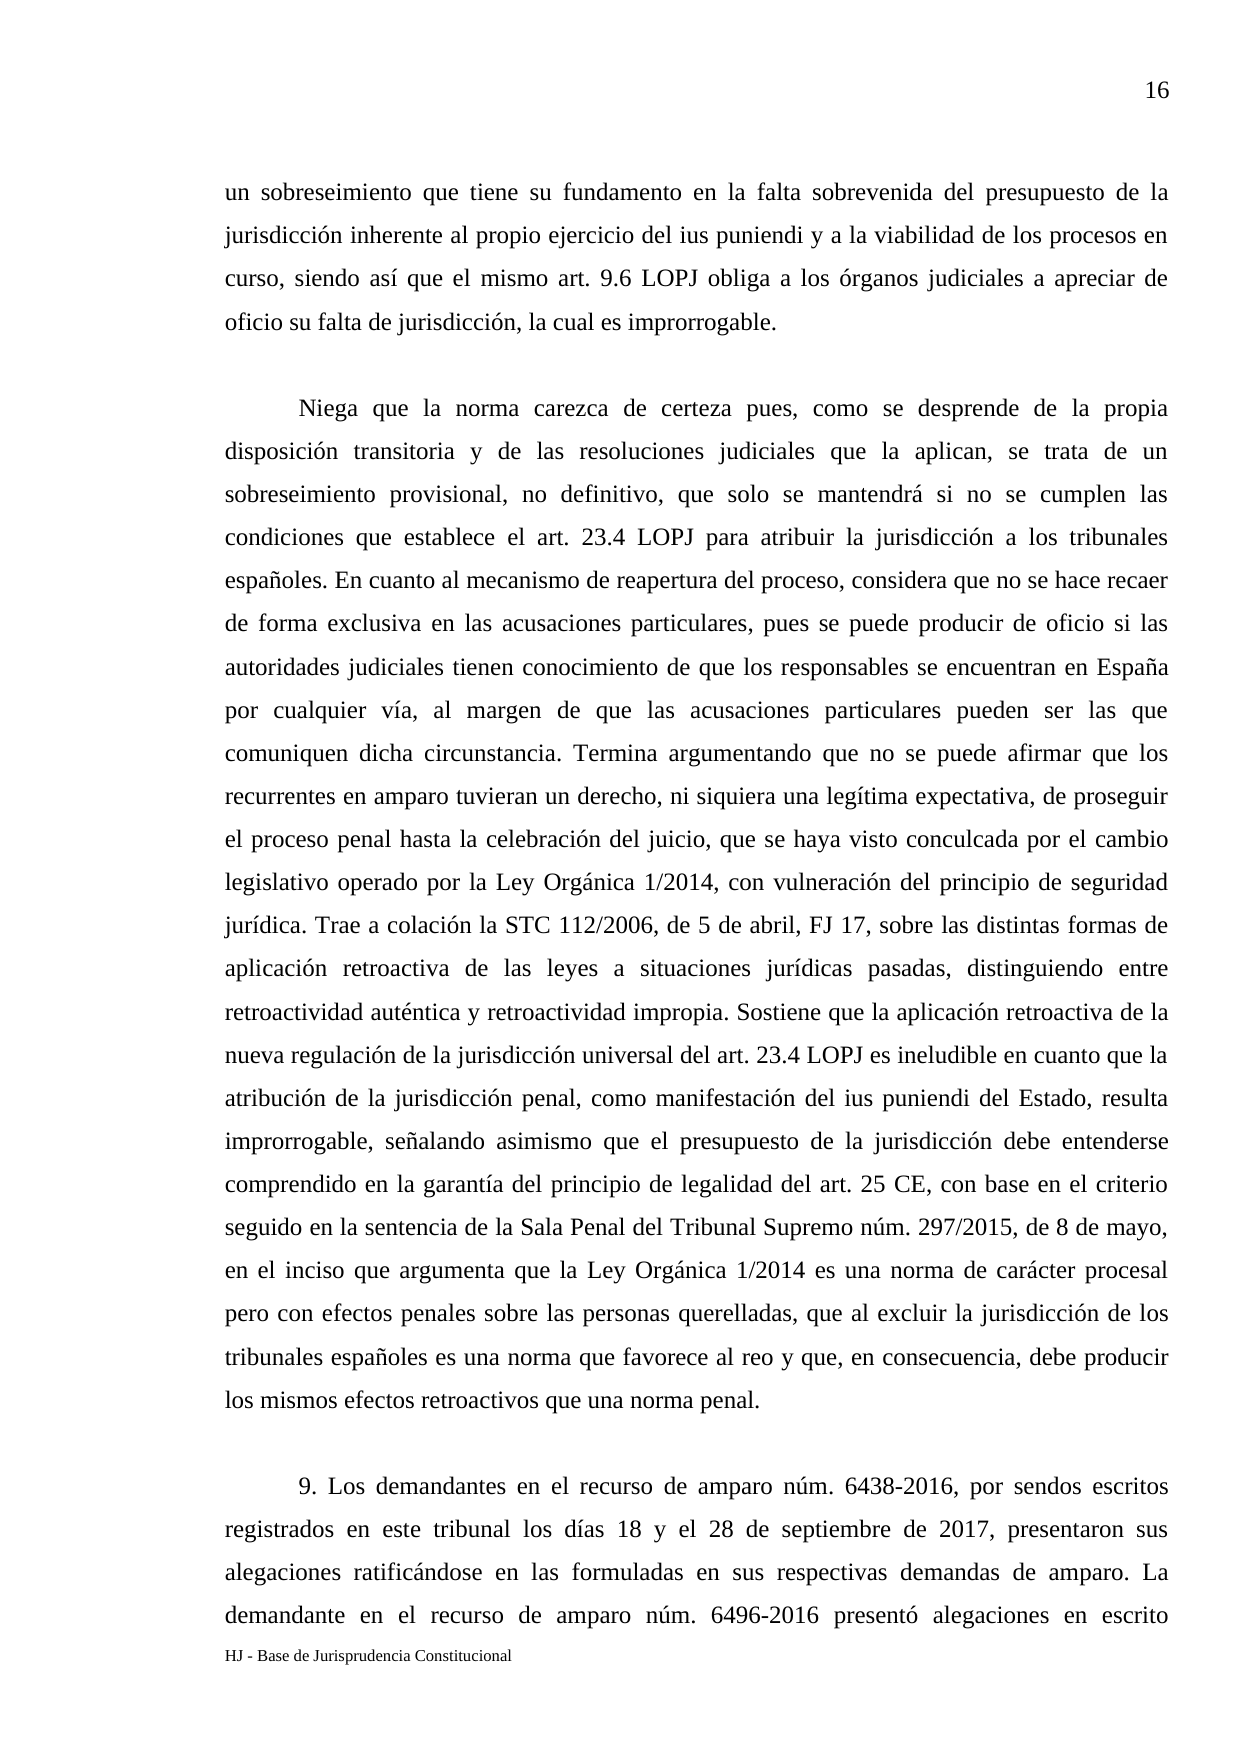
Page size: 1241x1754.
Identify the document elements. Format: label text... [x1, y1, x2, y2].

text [224, 1471, 1169, 1629]
text Niega que la norma carezca de certeza pues, como se desprende de la propia disposición transitoria y de las resoluciones judiciales que la aplican, se trata de un sobreseimiento provisional, no definitivo, que solo se mantendrá si no se cumplen las condiciones que establece el art. 23.4 LOPJ para atribuir la jurisdicción a los tribunales españoles. En cuanto al mecanismo de reapertura del proceso, considera que no se hace recaer de forma exclusiva en las acusaciones particulares, pues se puede producir de oficio si las autoridades judiciales tienen conocimiento de que los responsables se encuentran en España por cualquier vía, al margen de que las acusaciones particulares pueden ser las que comuniquen dicha circunstancia. Termina argumentando que no se puede afirmar que los recurrentes en amparo tuvieran un derecho, ni siquiera una legítima expectativa, de proseguir el proceso penal hasta la celebración del juicio, que se haya visto conculcada por el cambio legislativo operado por la Ley Orgánica 1/2014, con vulneración del principio de seguridad jurídica. Trae a colación la STC 112/2006, de 5 de abril, FJ 17, sobre las distintas formas de aplicación retroactiva de las leyes a situaciones jurídicas pasadas, distinguiendo entre retroactividad auténtica y retroactividad impropia. Sostiene que la aplicación retroactiva de la nueva regulación de la jurisdicción universal del art. 23.4 LOPJ es ineludible en cuanto que la atribución de la jurisdicción penal, como manifestación del ius puniendi del Estado, resulta improrrogable, señalando asimismo que el presupuesto de la jurisdicción debe entenderse comprendido en la garantía del principio de legalidad del art. 25 CE, con base en el criterio seguido en la sentencia de la Sala Penal del Tribunal Supremo núm. 297/2015, de 8 de mayo, en el inciso que argumenta que la Ley Orgánica 1/2014 es una norma de carácter procesal pero con efectos penales sobre las personas querelladas, que al excluir la jurisdicción de los tribunales españoles es una norma que favorece al reo y que, en consecuencia, debe producir los mismos efectos retroactivos que una norma penal. [224, 393, 1169, 1413]
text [224, 177, 1169, 335]
